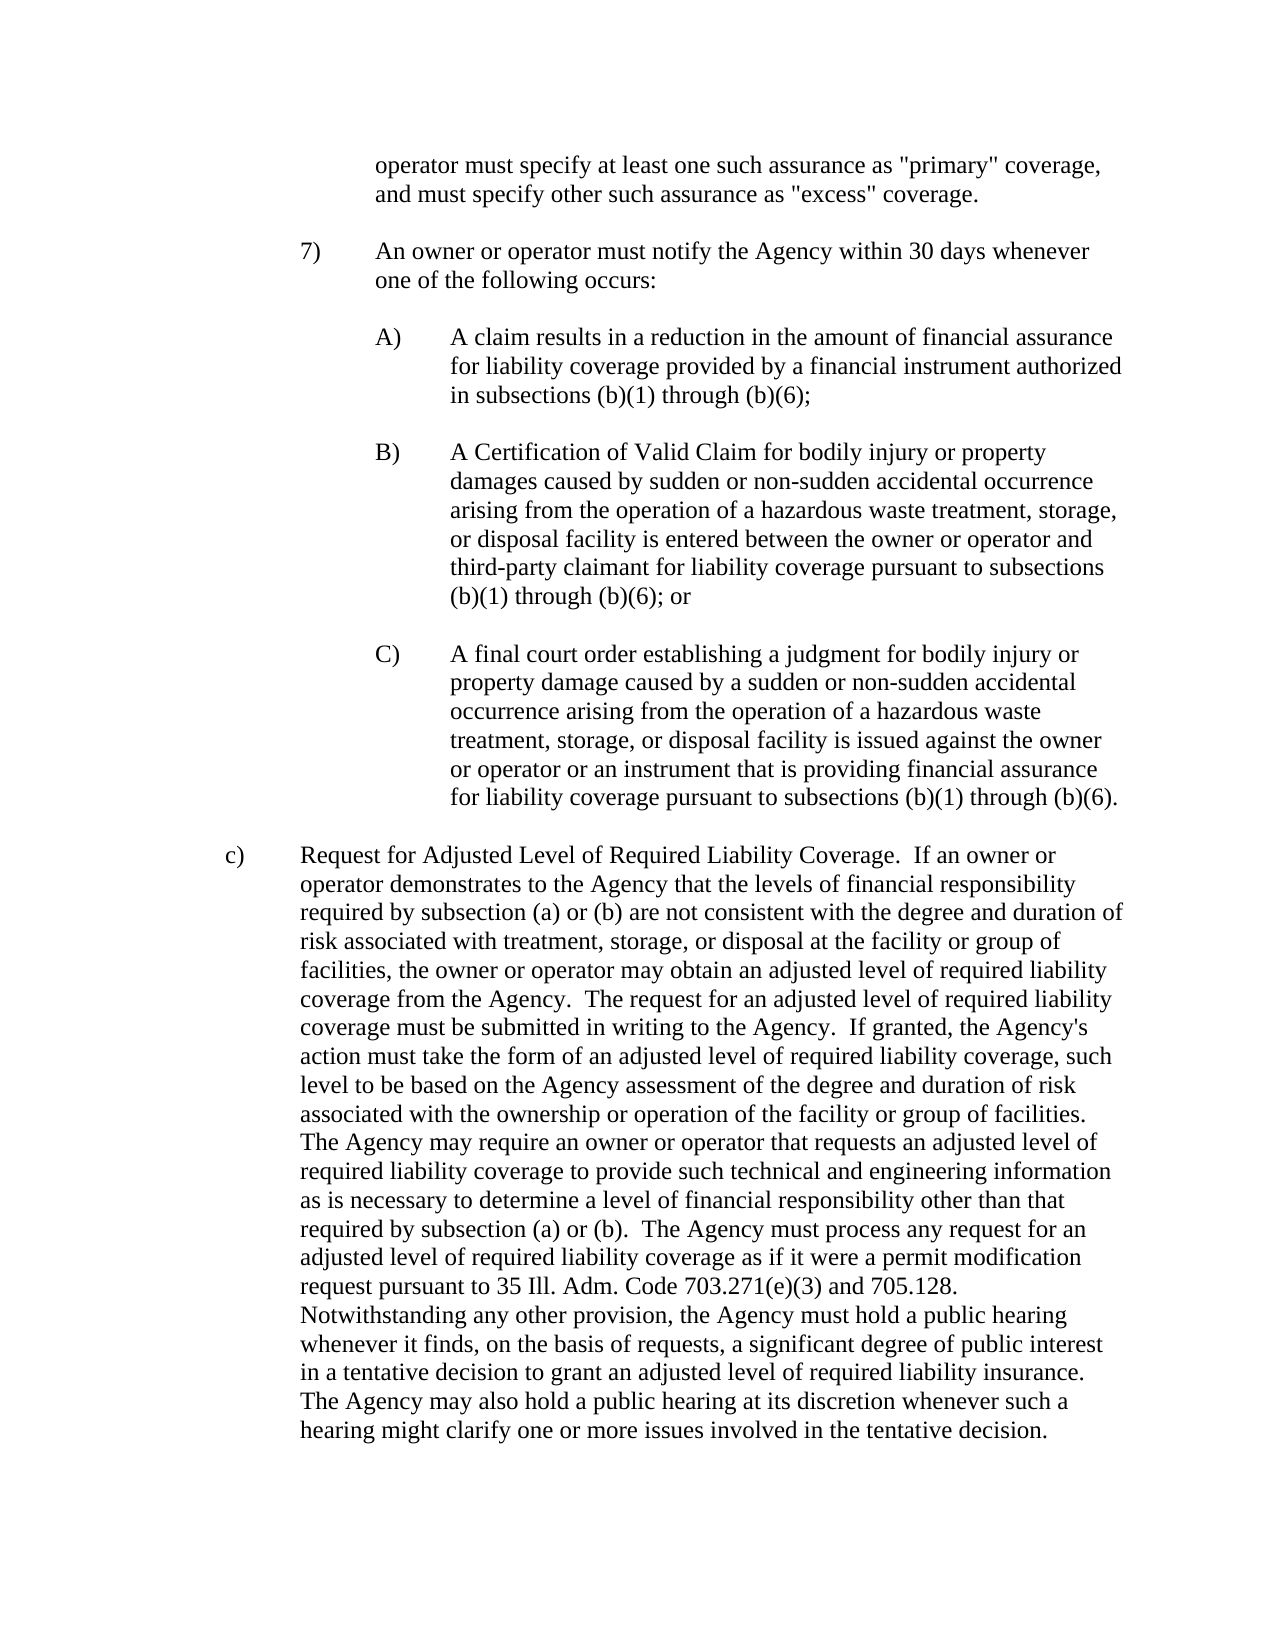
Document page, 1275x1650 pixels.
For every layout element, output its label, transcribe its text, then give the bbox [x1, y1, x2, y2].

text 7) An owner or operator must notify the Agency within 30 days whenever one of the following occurs: [300, 236, 1125, 294]
text A) A claim results in a reduction in the amount of financial assurance for liability coverage provided by a financial instrument authorized in subsections (b)(1) through (b)(6); [375, 322, 1125, 409]
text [300, 150, 1125, 207]
text C) A final court order establishing a judgment for bodily injury or property damage caused by a sudden or non-sudden accidental occurrence arising from the operation of a hazardous waste treatment, storage, or disposal facility is issued against the owner or operator or an instrument that is providing financial assurance for liability coverage pursuant to subsections (b)(1) through (b)(6). [375, 639, 1125, 811]
text B) A Certification of Valid Claim for bodily injury or property damages caused by sudden or non-sudden accidental occurrence arising from the operation of a hazardous waste treatment, storage, or disposal facility is entered between the owner or operator and third-party claimant for liability coverage pursuant to subsections (b)(1) through (b)(6); or [375, 437, 1125, 610]
text c) Request for Adjusted Level of Required Liability Coverage. If an owner or operator demonstrates to the Agency that the levels of financial responsibility required by subsection (a) or (b) are not consistent with the degree and duration of risk associated with treatment, storage, or disposal at the facility or group of facilities, the owner or operator may obtain an adjusted level of required liability coverage from the Agency. The request for an adjusted level of required liability coverage must be submitted in writing to the Agency. If granted, the Agency's action must take the form of an adjusted level of required liability coverage, such level to be based on the Agency assessment of the degree and duration of risk associated with the ownership or operation of the facility or group of facilities. The Agency may require an owner or operator that requests an adjusted level of required liability coverage to provide such technical and engineering information as is necessary to determine a level of financial responsibility other than that required by subsection (a) or (b). The Agency must process any request for an adjusted level of required liability coverage as if it were a permit modification request pursuant to 35 Ill. Adm. Code 703.271(e)(3) and 705.128. Notwithstanding any other provision, the Agency must hold a public hearing whenever it finds, on the basis of requests, a significant degree of public interest in a tentative decision to grant an adjusted level of required liability insurance. The Agency may also hold a public hearing at its discretion whenever such a hearing might clarify one or more issues involved in the tentative decision. [225, 840, 1125, 1444]
